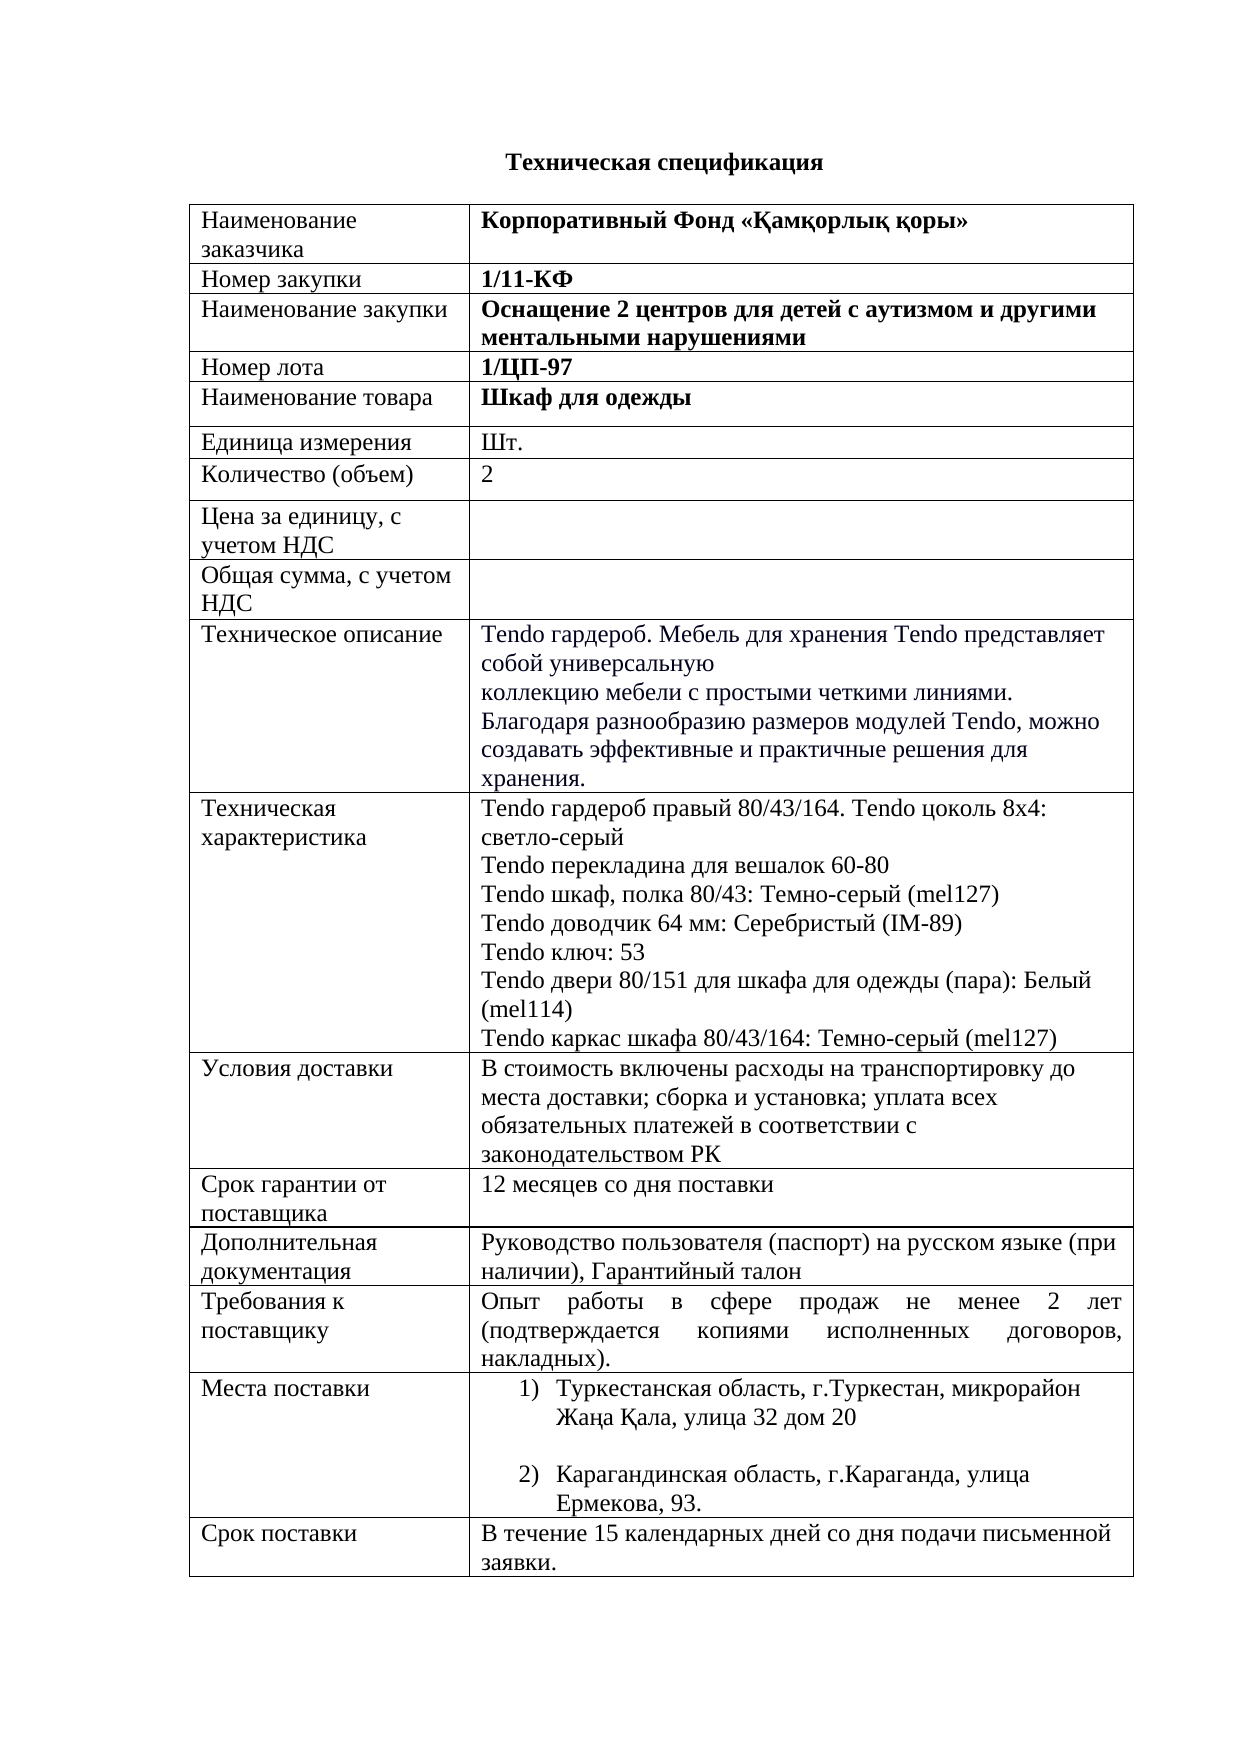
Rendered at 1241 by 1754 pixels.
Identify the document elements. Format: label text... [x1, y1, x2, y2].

table_cell Срок поставки [190, 1518, 469, 1576]
table_cell 2 [470, 459, 1133, 500]
table_cell Техническая характеристика [190, 793, 469, 1052]
table_cell Опыт работы в сфере продаж не менее 2 лет (подтверждается копиями исполненных договоров, накладных). [470, 1286, 1133, 1372]
table_cell Единица измерения [190, 427, 469, 458]
table_cell Места поставки [190, 1373, 469, 1517]
table_cell Цена за единицу, с учетом НДС [190, 501, 469, 559]
table_cell Руководство пользователя (паспорт) на русском языке (при наличии), Гарантийный талон [470, 1228, 1133, 1285]
table_cell 1/ЦП-97 [470, 352, 1133, 381]
table_cell [470, 501, 1133, 559]
table_cell Требования к поставщику [190, 1286, 469, 1372]
table_cell Количество (объем) [190, 459, 469, 500]
table_cell Наименование товара [190, 382, 469, 426]
table_cell Шкаф для одежды [470, 382, 1133, 426]
table_cell Условия доставки [190, 1053, 469, 1168]
table_cell Оснащение 2 центров для детей с аутизмом и другими ментальными нарушениями [470, 294, 1133, 351]
table_cell Номер лота [190, 352, 469, 381]
table_cell 1/11-КФ [470, 264, 1133, 293]
table_cell Номер закупки [190, 264, 469, 293]
table_cell В стоимость включены расходы на транспортировку до места доставки; сборка и установка; уплата всех обязательных платежей в соответствии с законодательством РК [470, 1053, 1133, 1168]
table_cell 12 месяцев со дня поставки [470, 1169, 1133, 1226]
table_cell Общая сумма, с учетом НДС [190, 560, 469, 618]
table_cell Tendo гардероб правый 80/43/164. Tendo цоколь 8x4: светло-серый Tendo перекладина для вешалок 60-80 Tendo шкаф, полка 80/43: Темно-серый (mel127) Tendo доводчик 64 мм: Серебристый (IM-89) Tendo ключ: 53 Tendo двери 80/151 для шкафа для одежды (пара): Белый (mel114) Tendo каркас шкафа 80/43/164: Темно-серый (mel127) [470, 793, 1133, 1052]
table_cell Tendo гардероб. Мебель для хранения Tendo представляет собой универсальную коллекцию мебели с простыми четкими линиями. Благодаря разнообразию размеров модулей Tendo, можно создавать эффективные и практичные решения для хранения. [470, 620, 1133, 792]
table_cell Срок гарантии от поставщика [190, 1169, 469, 1226]
table_cell [470, 560, 1133, 618]
table_cell Техническое описание [190, 620, 469, 792]
table_cell В течение 15 календарных дней со дня подачи письменной заявки. [470, 1518, 1133, 1576]
table_cell Наименование закупки [190, 294, 469, 351]
table_header Наименование заказчика [190, 205, 469, 263]
table_cell Туркестанская область, г.Туркестан, микрорайон Жаңа Қала, улица 32 дом 20 Карагандинская область, г.Караганда, улица Ермекова, 93. [470, 1373, 1133, 1517]
table_cell Дополнительная документация [190, 1228, 469, 1285]
table_cell Шт. [470, 427, 1133, 458]
table_header Корпоративный Фонд «Қамқорлық қоры» [470, 205, 1133, 263]
text Техническая спецификация [177, 147, 1152, 176]
